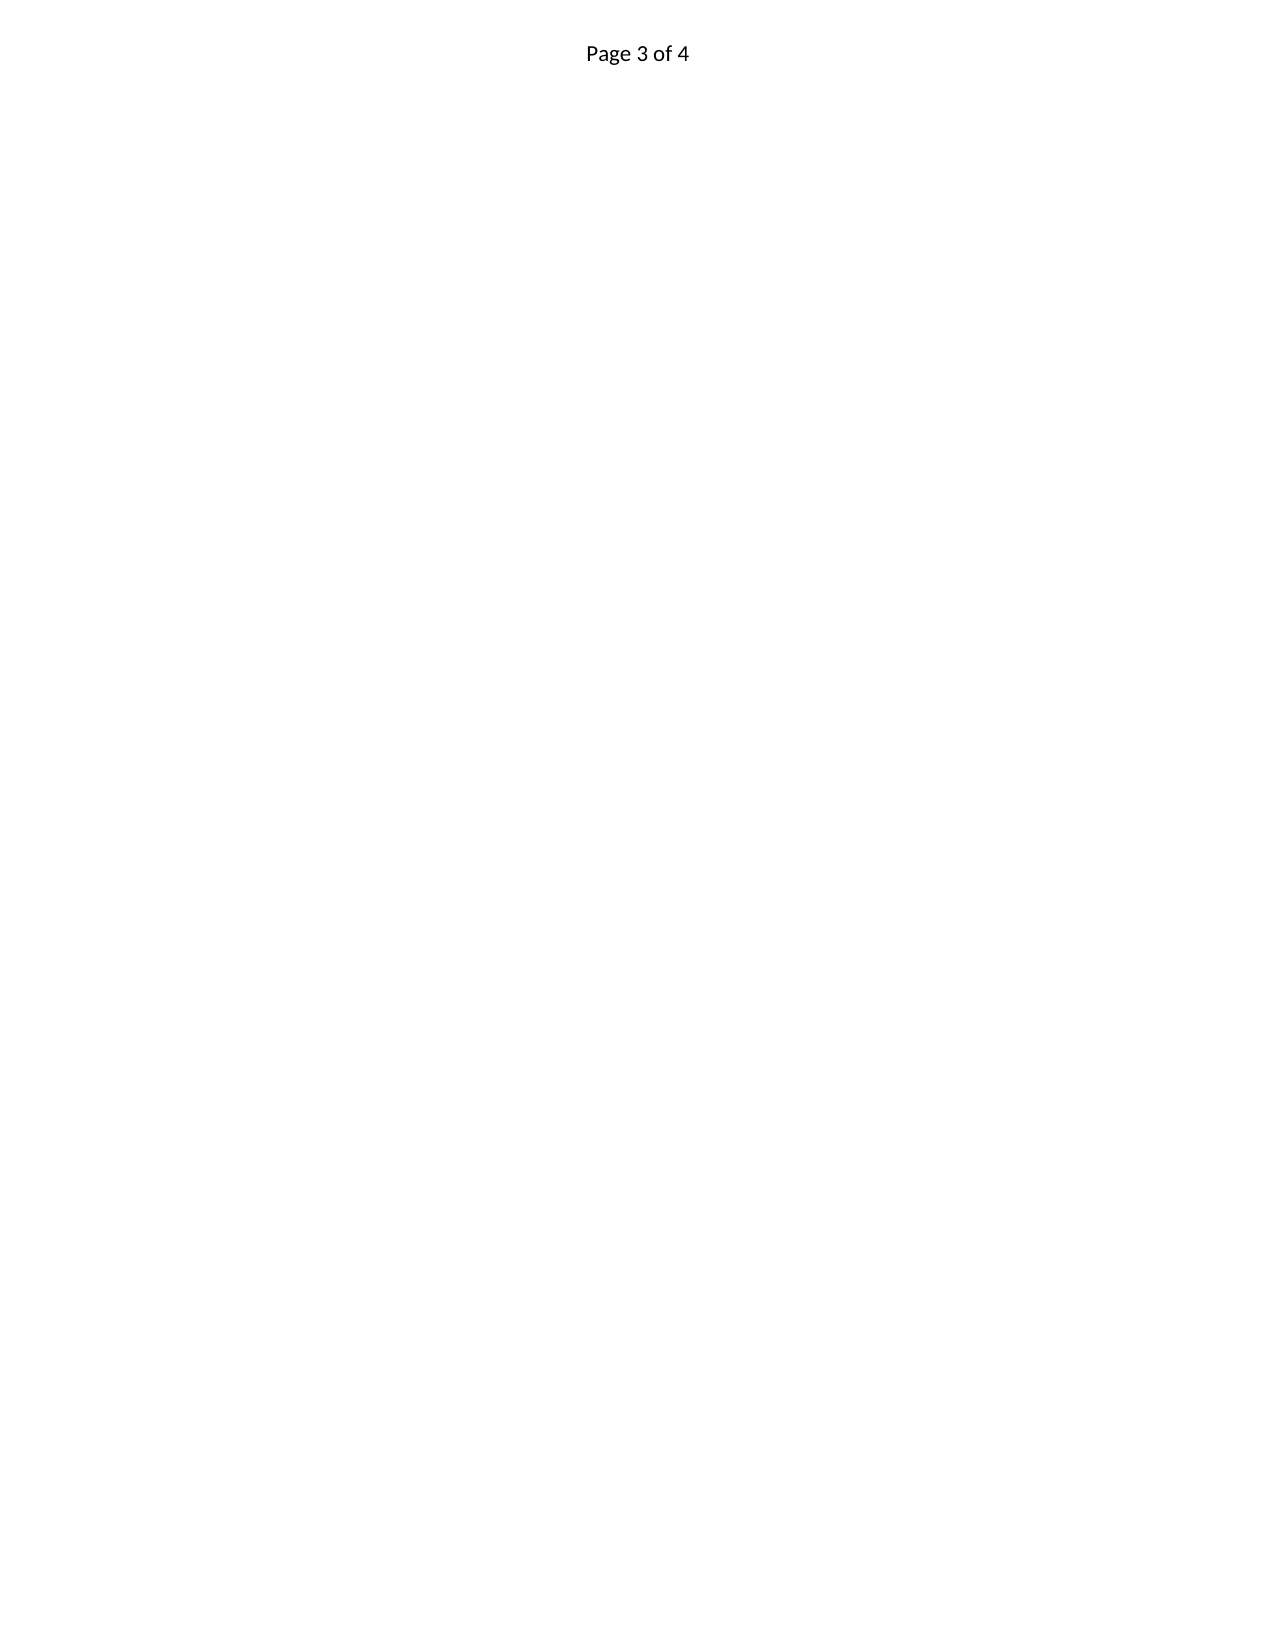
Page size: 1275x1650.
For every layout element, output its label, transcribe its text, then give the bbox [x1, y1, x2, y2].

text Page 3 of 4 [581, 39, 693, 68]
